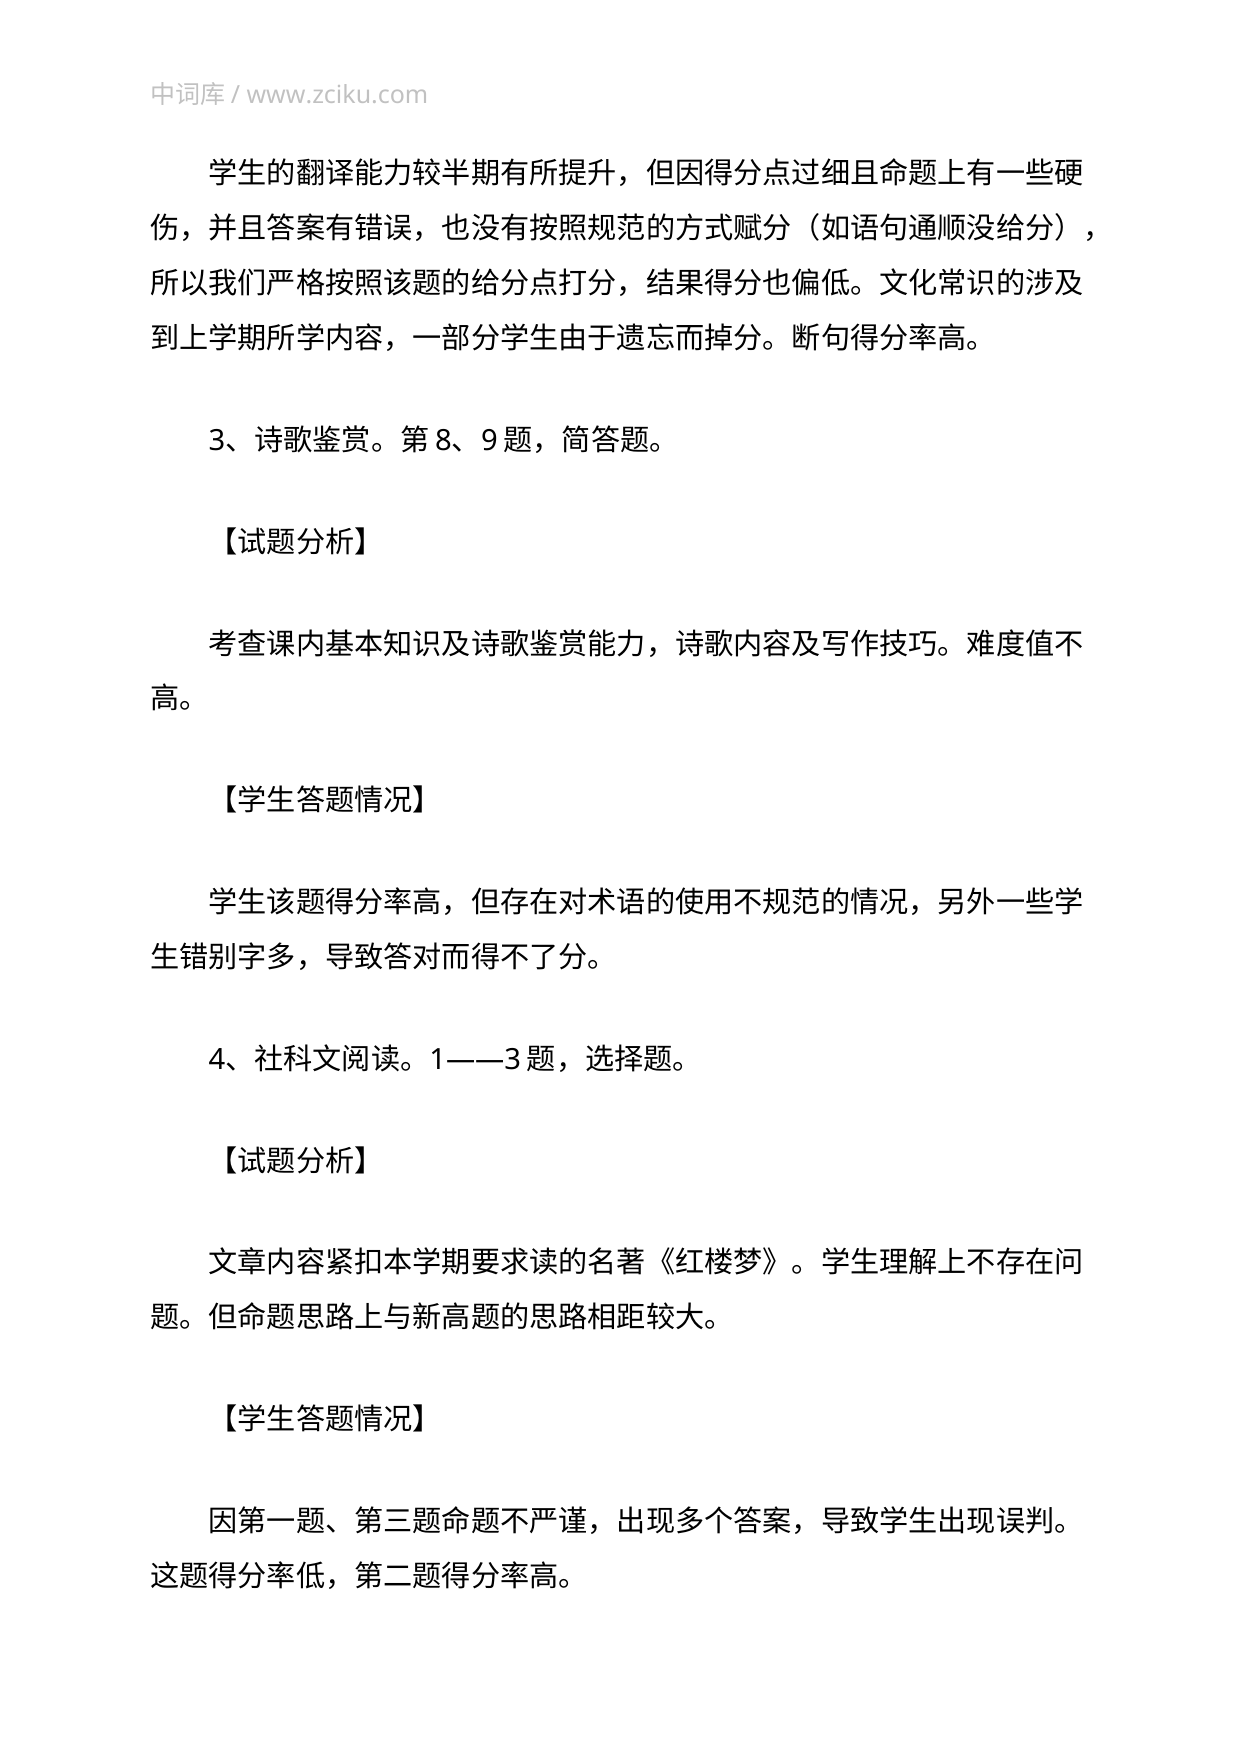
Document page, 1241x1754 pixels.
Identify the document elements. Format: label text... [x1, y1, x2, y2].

text 考查课内基本知识及诗歌鉴赏能力，诗歌内容及写作技巧。难度值不高。 [150, 620, 1090, 717]
text 3、诗歌鉴赏。第8、9题，简答题。 [150, 416, 1090, 459]
text 学生该题得分率高，但存在对术语的使用不规范的情况，另外一些学生错别字多，导致答对而得不了分。 [150, 879, 1090, 976]
text 【试题分析】 [150, 1137, 1090, 1179]
text 因第一题、第三题命题不严谨，出现多个答案，导致学生出现误判。这题得分率低，第二题得分率高。 [150, 1497, 1090, 1595]
text 【学生答题情况】 [150, 1396, 1090, 1438]
text 学生的翻译能力较半期有所提升，但因得分点过细且命题上有一些硬伤，并且答案有错误，也没有按照规范的方式赋分（如语句通顺没给分），所以我们严格按照该题的给分点打分，结果得分也偏低。文化常识的涉及到上学期所学内容，一部分学生由于遗忘而掉分。断句得分率高。 [150, 150, 1090, 357]
text 文章内容紧扣本学期要求读的名著《红楼梦》。学生理解上不存在问题。但命题思路上与新高题的思路相距较大。 [150, 1239, 1090, 1336]
text 【学生答题情况】 [150, 777, 1090, 819]
text 【试题分析】 [150, 518, 1090, 561]
text 4、社科文阅读。1——3题，选择题。 [150, 1035, 1090, 1078]
